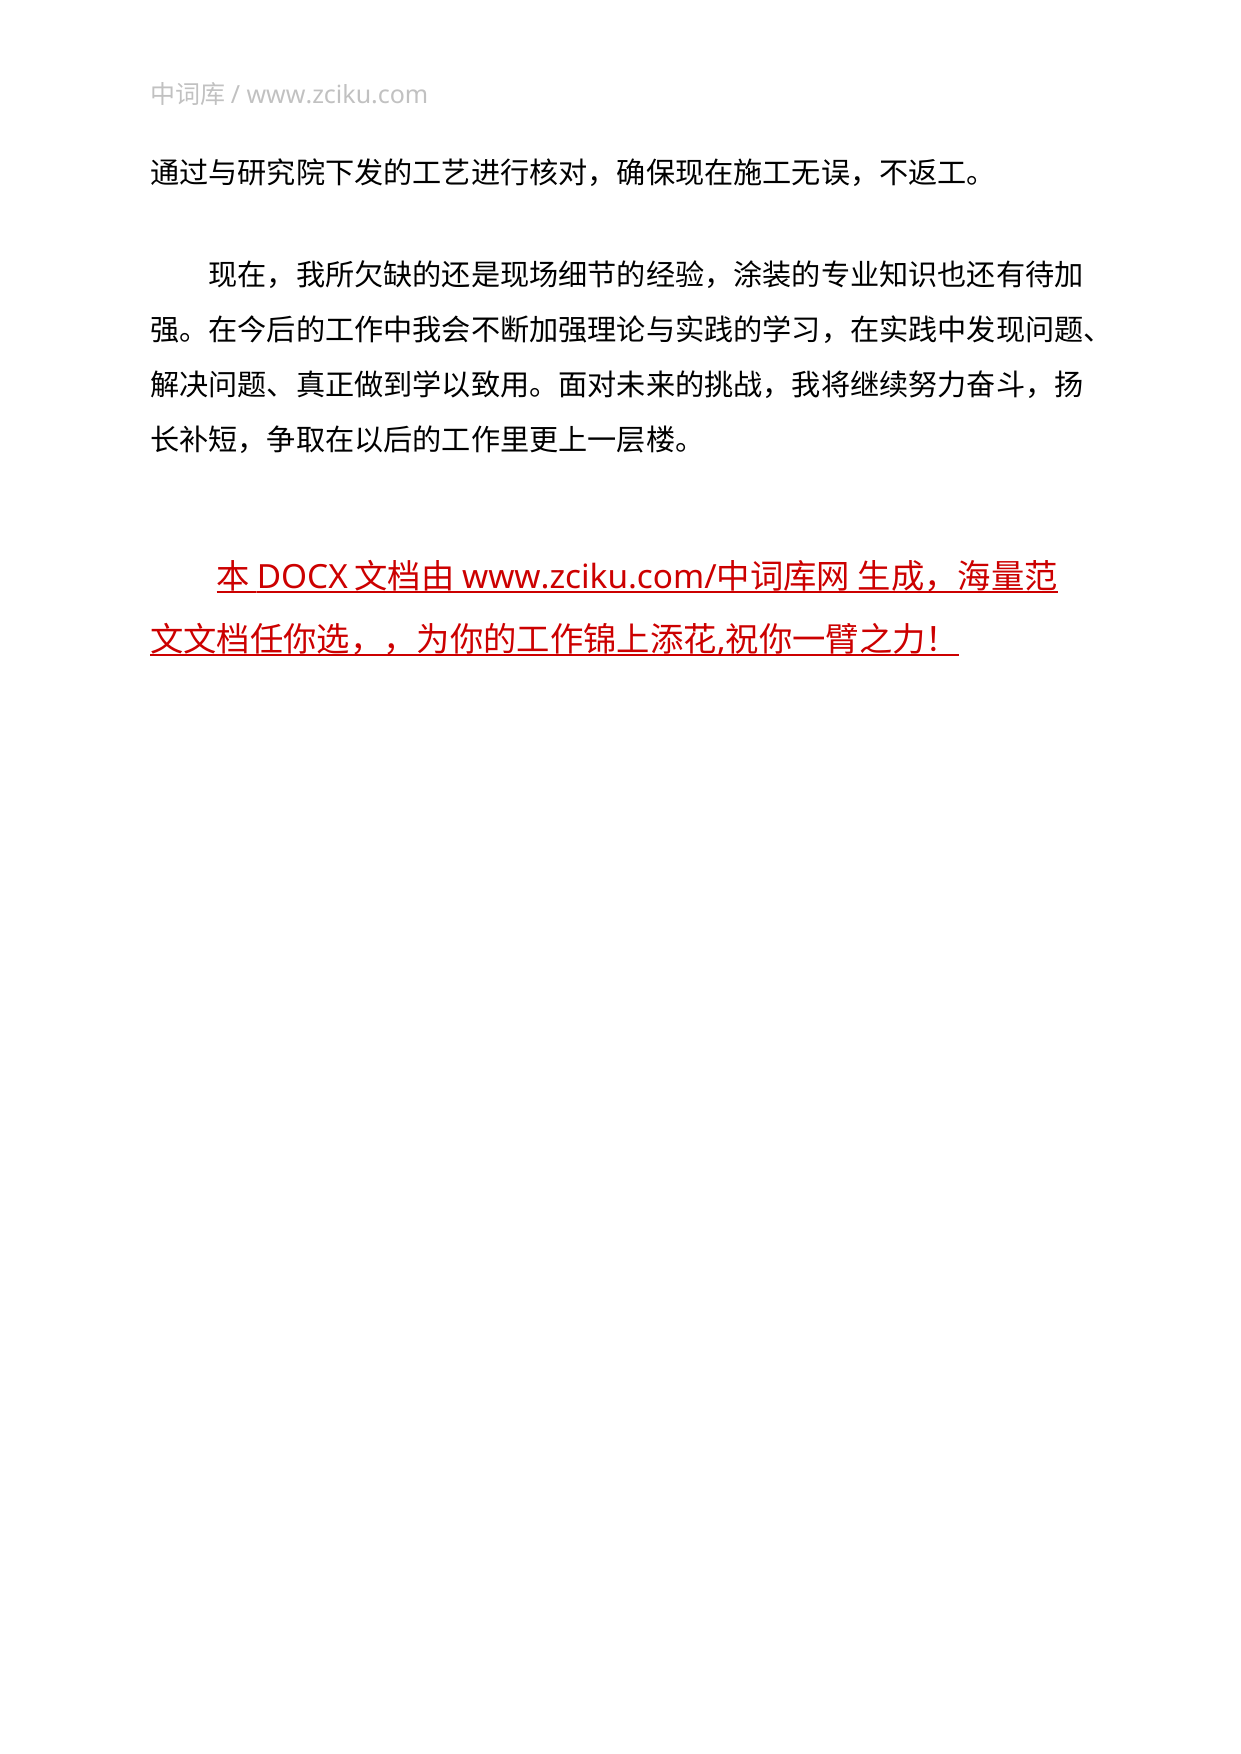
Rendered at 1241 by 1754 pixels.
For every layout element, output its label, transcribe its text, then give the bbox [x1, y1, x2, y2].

text 现在，我所欠缺的还是现场细节的经验，涂装的专业知识也还有待加强。在今后的工作中我会不断加强理论与实践的学习，在实践中发现问题、解决问题、真正做到学以致用。面对未来的挑战，我将继续努力奋斗，扬长补短，争取在以后的工作里更上一层楼。 [150, 252, 1090, 459]
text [150, 150, 1090, 192]
text 本DOCX文档由 www.zciku.com/中词库网 生成，海量范文文档任你选，，为你的工作锦上添花,祝你一臂之力！ [150, 549, 1090, 661]
